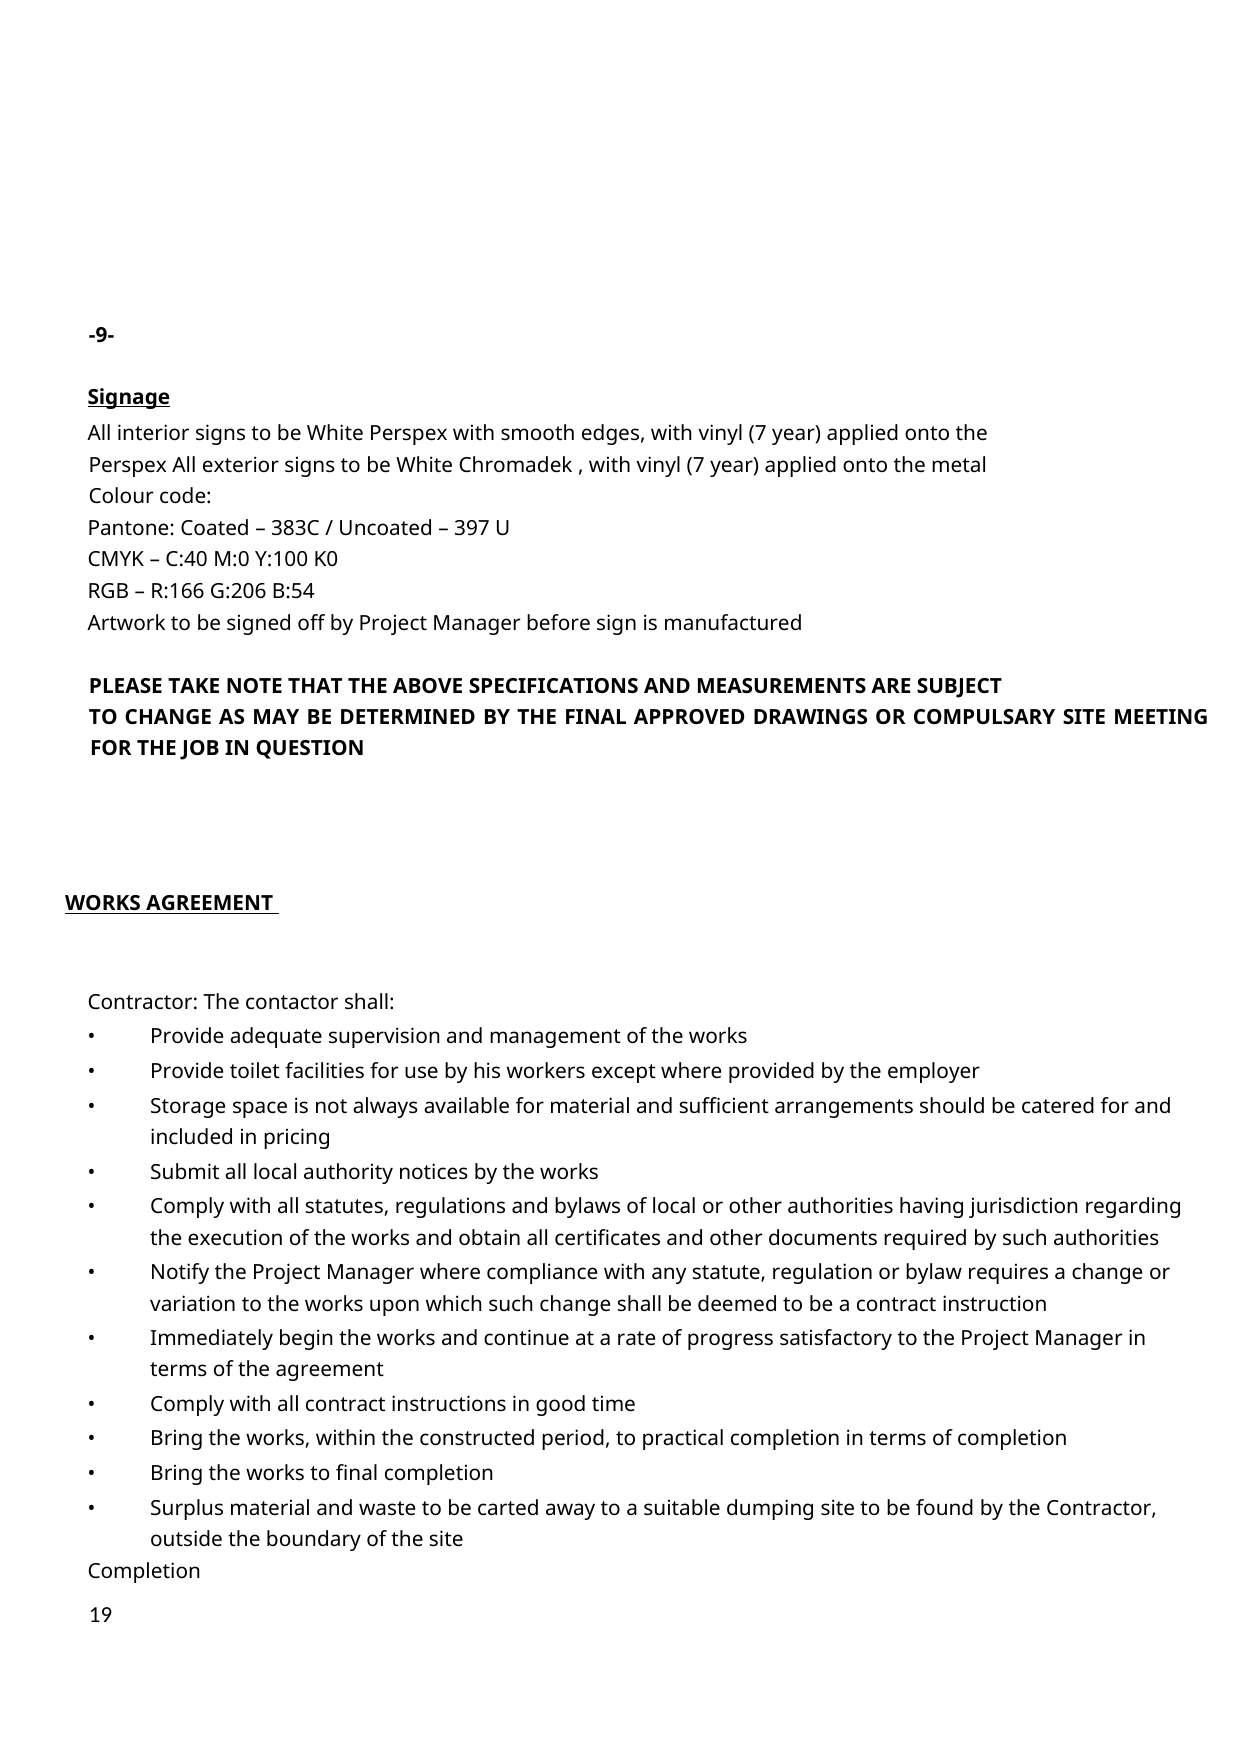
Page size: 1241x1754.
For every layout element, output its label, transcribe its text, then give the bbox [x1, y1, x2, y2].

list Surplus material and waste to be carted away to a suitable dumping site to be found by the Contractor, outside the boundary of the site [87, 1493, 1187, 1553]
text PLEASE TAKE NOTE THAT THE ABOVE SPECIFICATIONS AND MEASUREMENTS ARE SUBJECT [89, 671, 1211, 699]
text TO CHANGE AS MAY BE DETERMINED BY THE FINAL APPROVED DRAWINGS OR COMPULSARY SITE MEETING FOR THE JOB IN QUESTION [89, 702, 1211, 762]
list Comply with all contract instructions in good time [87, 1389, 1187, 1417]
list Provide toilet facilities for use by his workers except where provided by the employer [87, 1056, 1187, 1085]
list Submit all local authority notices by the works [87, 1157, 1187, 1185]
text Pantone: Coated – 383C / Uncoated – 397 U [87, 513, 1187, 541]
list Notify the Project Manager where compliance with any statute, regulation or bylaw requires a change or variation to the works upon which such change shall be deemed to be a contract instruction [87, 1257, 1187, 1317]
list Comply with all statutes, regulations and bylaws of local or other authorities having jurisdiction regarding the execution of the works and obtain all certificates and other documents required by such authorities [87, 1191, 1187, 1251]
text Artwork to be signed off by Project Manager before sign is manufactured [87, 608, 1187, 637]
list Immediately begin the works and continue at a rate of progress satisfactory to the Project Manager in terms of the agreement [87, 1323, 1187, 1383]
subtitle Signage [87, 382, 1206, 410]
text -9- [89, 320, 1211, 348]
list Provide adequate supervision and management of the works [87, 1022, 1187, 1050]
text All interior signs to be White Perspex with smooth edges, with vinyl (7 year) applied onto the Perspex All exterior signs to be White Chromadek , with vinyl (7 year) applied onto the metal Colour code: [87, 418, 1017, 509]
text RGB – R:166 G:206 B:54 [87, 576, 1187, 605]
subtitle WORKS AGREEMENT [0, 888, 1206, 917]
text Contractor: The contactor shall: [87, 987, 1187, 1015]
list Storage space is not always available for material and sufficient arrangements should be catered for and included in pricing [87, 1091, 1187, 1151]
text CMYK – C:40 M:0 Y:100 K0 [87, 544, 1187, 573]
list Bring the works, within the constructed period, to practical completion in terms of completion [87, 1423, 1187, 1452]
list Bring the works to final completion [87, 1458, 1187, 1487]
text Completion [87, 1556, 1187, 1584]
